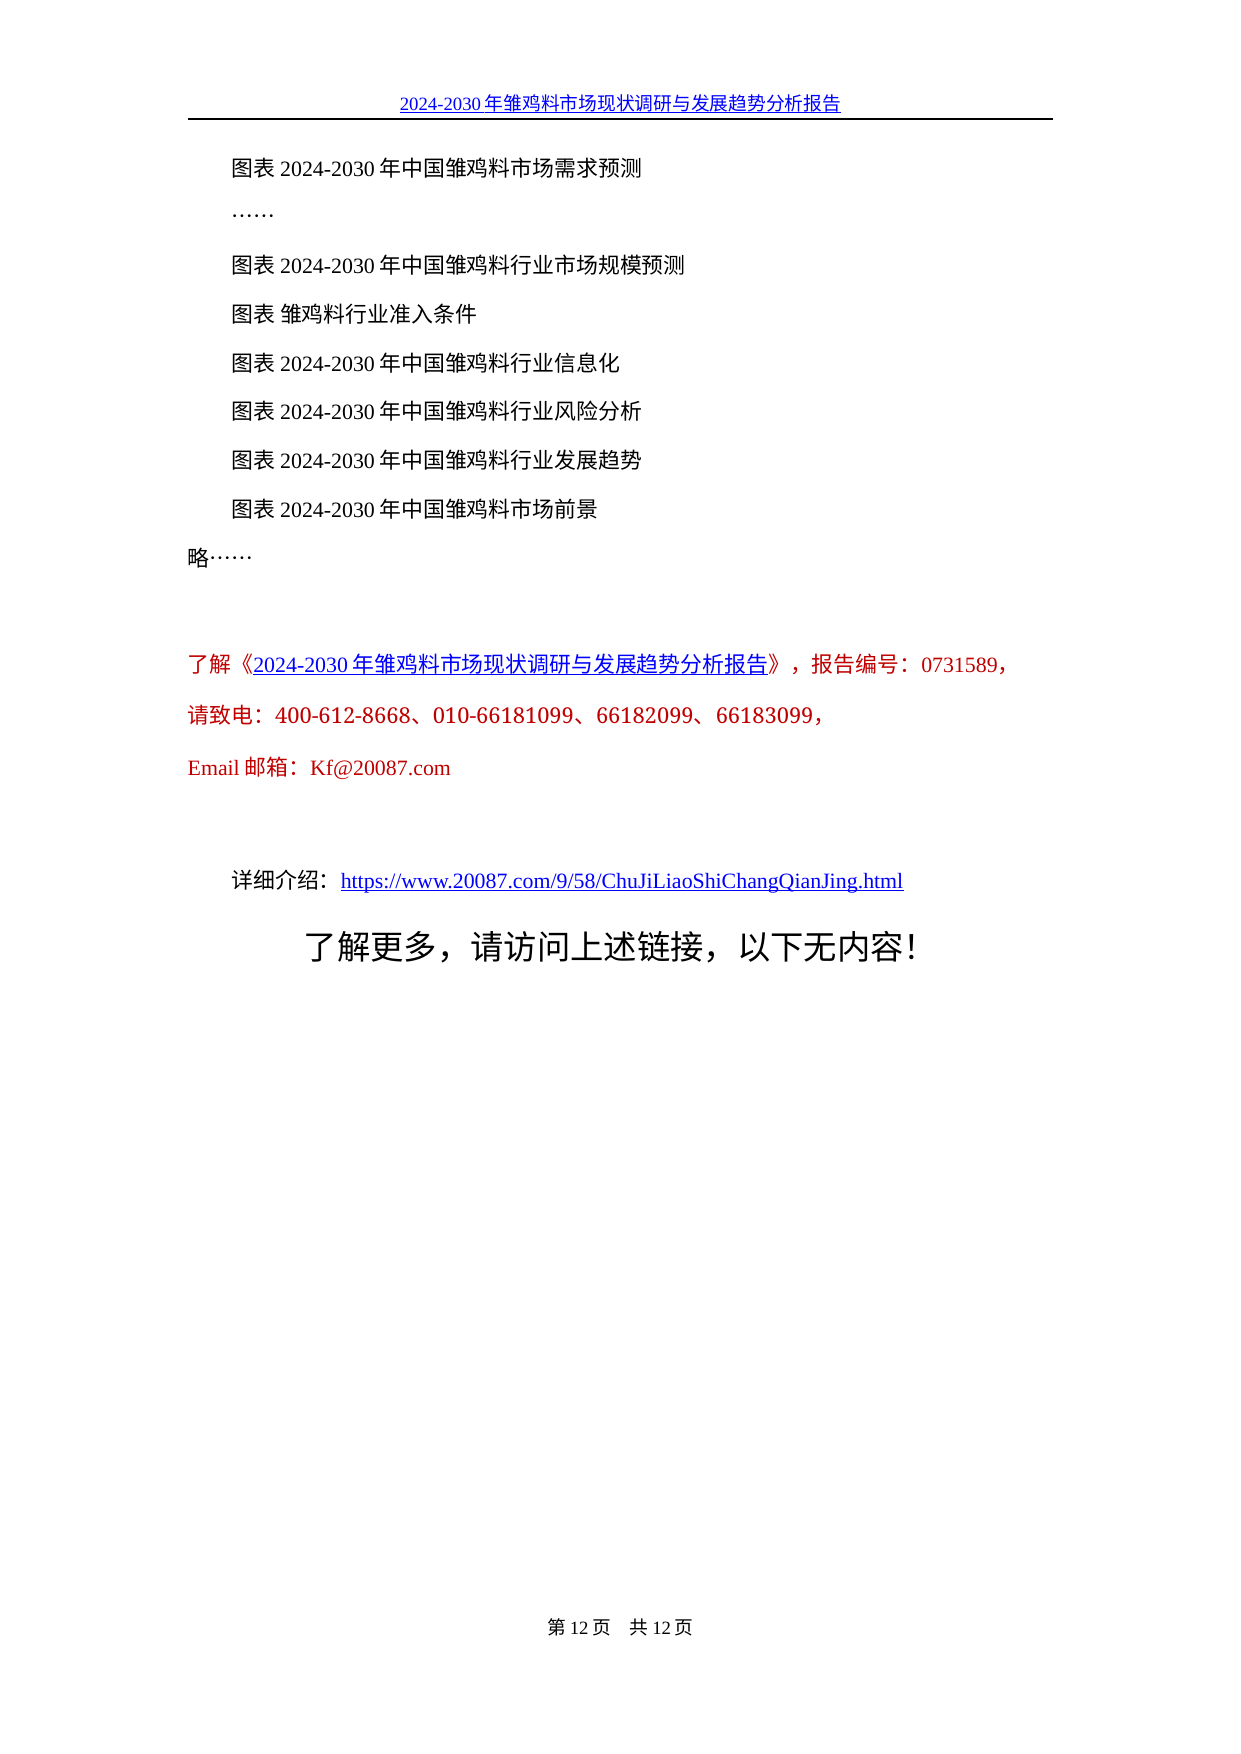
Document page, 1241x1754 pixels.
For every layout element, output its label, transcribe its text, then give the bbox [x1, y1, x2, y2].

text 请致电：400-612-8668、010-66181099、66182099、66183099， [187, 698, 1053, 731]
text 详细介绍：https://www.20087.com/9/58/ChuJiLiaoShiChangQianJing.html [187, 863, 1053, 895]
text Email邮箱：Kf@20087.com [187, 750, 1053, 782]
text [187, 150, 1053, 573]
title 了解更多，请访问上述链接，以下无内容！ [187, 913, 1053, 978]
text 了解《2024-2030年雏鸡料市场现状调研与发展趋势分析报告》，报告编号：0731589， [187, 647, 1053, 679]
